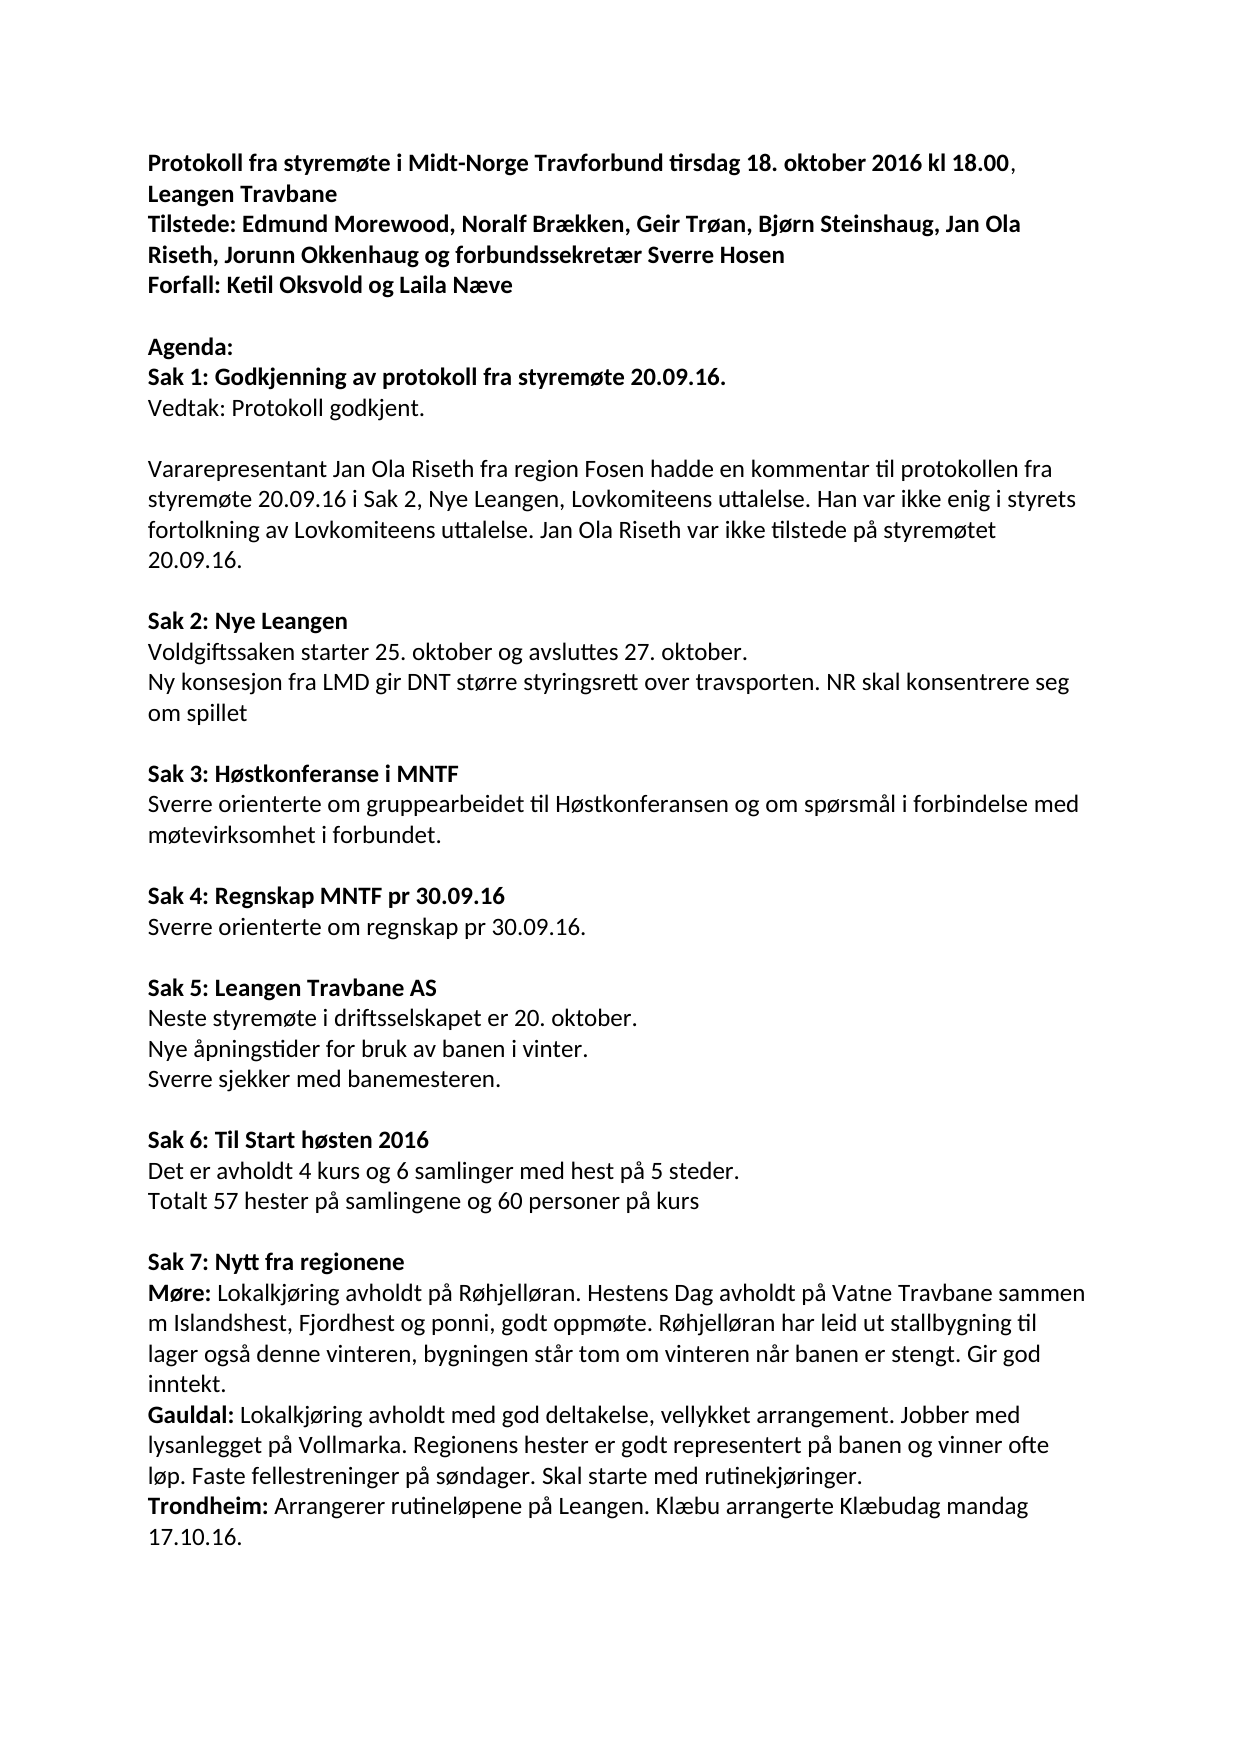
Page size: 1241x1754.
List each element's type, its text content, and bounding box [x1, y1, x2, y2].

text Protokoll fra styremøte i Midt-Norge Travforbund tirsdag 18. oktober 2016 kl 18.00, Leangen Travbane [148, 148, 1093, 209]
text Voldgiftssaken starter 25. oktober og avsluttes 27. oktober. [148, 636, 1093, 666]
text Sak 4: Regnskap MNTF pr 30.09.16 [148, 880, 1093, 911]
text Nye åpningstider for bruk av banen i vinter. [148, 1033, 1093, 1063]
text Tilstede: Edmund Morewood, Noralf Brækken, Geir Trøan, Bjørn Steinshaug, Jan Ola Riseth, Jorunn Okkenhaug og forbundssekretær Sverre Hosen [148, 209, 1093, 270]
text Agenda: [148, 331, 1093, 361]
text Sak 3: Høstkonferanse i MNTF [148, 758, 1093, 788]
text Møre: Lokalkjøring avholdt på Røhjelløran. Hestens Dag avholdt på Vatne Travbane sammen m Islandshest, Fjordhest og ponni, godt oppmøte. Røhjelløran har leid ut stallbygning til lager også denne vinteren, bygningen står tom om vinteren når banen er stengt. Gir god inntekt. [148, 1277, 1093, 1399]
text Sak 6: Til Start høsten 2016 [148, 1124, 1093, 1155]
text Vedtak: Protokoll godkjent. [148, 392, 1093, 422]
text Neste styremøte i driftsselskapet er 20. oktober. [148, 1002, 1093, 1033]
text Vararepresentant Jan Ola Riseth fra region Fosen hadde en kommentar til protokollen fra styremøte 20.09.16 i Sak 2, Nye Leangen, Lovkomiteens uttalelse. Han var ikke enig i styrets fortolkning av Lovkomiteens uttalelse. Jan Ola Riseth var ikke tilstede på styremøtet 20.09.16. [148, 453, 1093, 575]
text Totalt 57 hester på samlingene og 60 personer på kurs [148, 1185, 1093, 1216]
text Forfall: Ketil Oksvold og Laila Næve [148, 270, 1093, 300]
text Ny konsesjon fra LMD gir DNT større styringsrett over travsporten. NR skal konsentrere seg om spillet [148, 666, 1093, 727]
text Sak 1: Godkjenning av protokoll fra styremøte 20.09.16. [148, 361, 1093, 392]
text Sak 2: Nye Leangen [148, 605, 1093, 636]
text Sak 5: Leangen Travbane AS [148, 972, 1093, 1002]
text Sverre orienterte om gruppearbeidet til Høstkonferansen og om spørsmål i forbindelse med møtevirksomhet i forbundet. [148, 788, 1093, 849]
text Det er avholdt 4 kurs og 6 samlinger med hest på 5 steder. [148, 1155, 1093, 1185]
text Sverre sjekker med banemesteren. [148, 1063, 1093, 1094]
text Trondheim: Arrangerer rutineløpene på Leangen. Klæbu arrangerte Klæbudag mandag 17.10.16. [148, 1491, 1093, 1552]
text Gauldal: Lokalkjøring avholdt med god deltakelse, vellykket arrangement. Jobber med lysanlegget på Vollmarka. Regionens hester er godt representert på banen og vinner ofte løp. Faste fellestreninger på søndager. Skal starte med rutinekjøringer. [148, 1399, 1093, 1491]
text Sverre orienterte om regnskap pr 30.09.16. [148, 911, 1093, 941]
text Sak 7: Nytt fra regionene [148, 1246, 1093, 1277]
